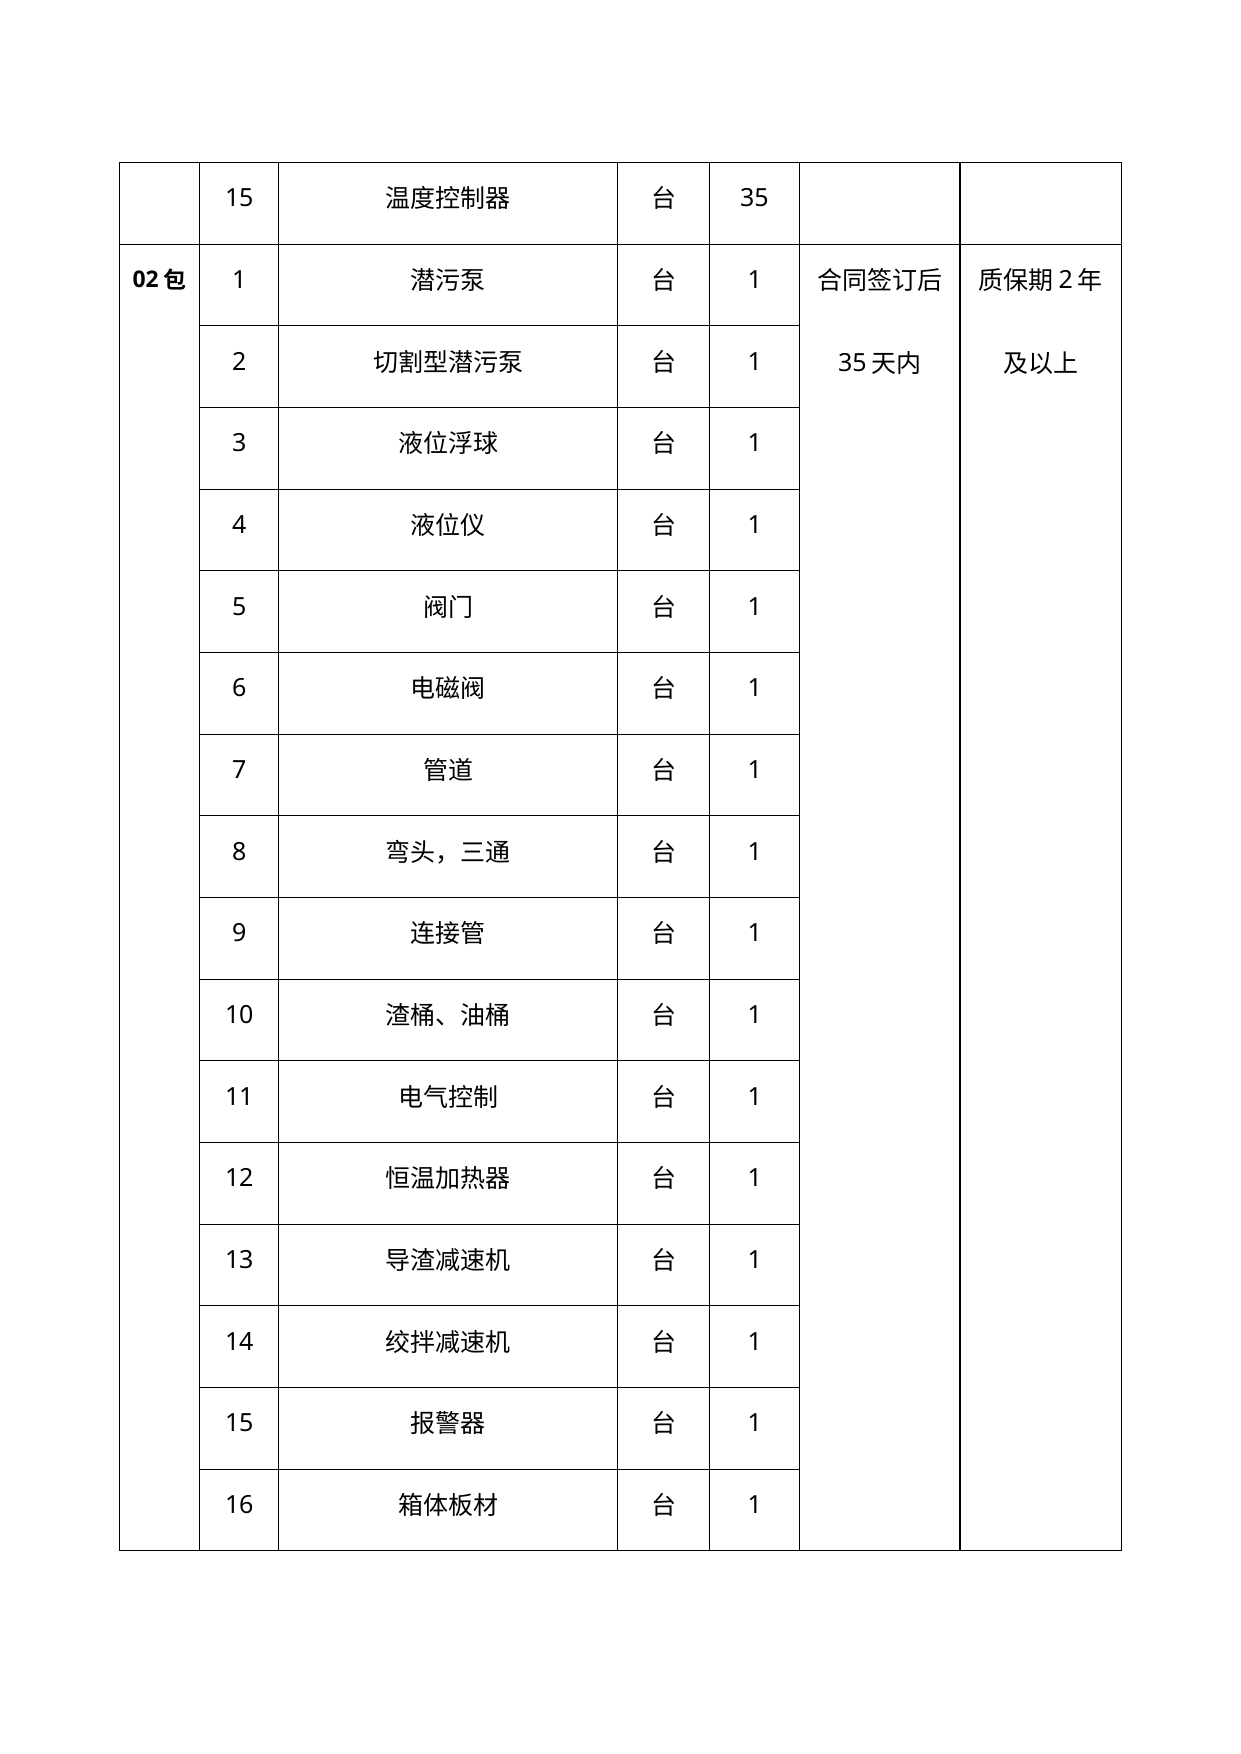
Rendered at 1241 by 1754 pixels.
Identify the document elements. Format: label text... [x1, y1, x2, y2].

table_cell 台 [618, 163, 709, 244]
table_cell 台 [618, 735, 709, 815]
table_cell 1 [710, 980, 799, 1060]
table_cell 台 [618, 490, 709, 570]
table_cell 导渣减速机 [279, 1225, 617, 1305]
table_cell 台 [618, 1225, 709, 1305]
table_cell 1 [710, 1225, 799, 1305]
table_cell 10 [200, 980, 278, 1060]
table_cell 管道 [279, 735, 617, 815]
table_cell 1 [710, 816, 799, 897]
table_cell 35 [710, 163, 799, 244]
table_cell 1 [710, 326, 799, 407]
table_cell 1 [710, 1143, 799, 1224]
table_cell 弯头，三通 [279, 816, 617, 897]
table_cell 电气控制 [279, 1061, 617, 1142]
table_cell 台 [618, 653, 709, 734]
table_cell 15 [200, 163, 278, 244]
table_cell 台 [618, 245, 709, 325]
table_cell 台 [618, 1143, 709, 1224]
table_cell 台 [618, 980, 709, 1060]
table_cell 9 [200, 898, 278, 979]
table_cell 2 [200, 326, 278, 407]
table_cell 台 [618, 571, 709, 652]
table_cell 1 [710, 490, 799, 570]
table_cell 1 [710, 1470, 799, 1550]
table_cell 报警器 [279, 1388, 617, 1469]
table_cell 12 [200, 1143, 278, 1224]
table_cell 6 [200, 653, 278, 734]
table_cell 电磁阀 [279, 653, 617, 734]
table_cell 1 [710, 1306, 799, 1387]
table_cell 绞拌减速机 [279, 1306, 617, 1387]
table_cell 1 [710, 571, 799, 652]
table_cell 阀门 [279, 571, 617, 652]
table_cell 合同签订后 35天内 [800, 245, 959, 1550]
table_cell 台 [618, 898, 709, 979]
table_cell 台 [618, 1388, 709, 1469]
table_cell 3 [200, 408, 278, 489]
table_cell 台 [618, 408, 709, 489]
table_cell 1 [710, 653, 799, 734]
table_cell 11 [200, 1061, 278, 1142]
table_cell 1 [710, 1061, 799, 1142]
table_cell 台 [618, 1470, 709, 1550]
table_cell 8 [200, 816, 278, 897]
table_cell 1 [710, 898, 799, 979]
table_cell 13 [200, 1225, 278, 1305]
table_cell 箱体板材 [279, 1470, 617, 1550]
table_cell 16 [200, 1470, 278, 1550]
table_cell 台 [618, 1061, 709, 1142]
table_cell 质保期2年 及以上 [961, 245, 1121, 1550]
table_cell 台 [618, 816, 709, 897]
table_cell 4 [200, 490, 278, 570]
table_cell 5 [200, 571, 278, 652]
table_cell 台 [618, 1306, 709, 1387]
table_cell 温度控制器 [279, 163, 617, 244]
table_cell 7 [200, 735, 278, 815]
table_cell 潜污泵 [279, 245, 617, 325]
table_cell 1 [200, 245, 278, 325]
table_cell 15 [200, 1388, 278, 1469]
table_cell 14 [200, 1306, 278, 1387]
table_cell 1 [710, 408, 799, 489]
table_cell 1 [710, 245, 799, 325]
table_cell 渣桶、油桶 [279, 980, 617, 1060]
table_cell 02包 [120, 245, 199, 1550]
table_cell 台 [618, 326, 709, 407]
table_cell 1 [710, 1388, 799, 1469]
table_cell 连接管 [279, 898, 617, 979]
table_cell 液位仪 [279, 490, 617, 570]
table_cell 切割型潜污泵 [279, 326, 617, 407]
table_cell 恒温加热器 [279, 1143, 617, 1224]
table_cell 液位浮球 [279, 408, 617, 489]
table_cell 1 [710, 735, 799, 815]
